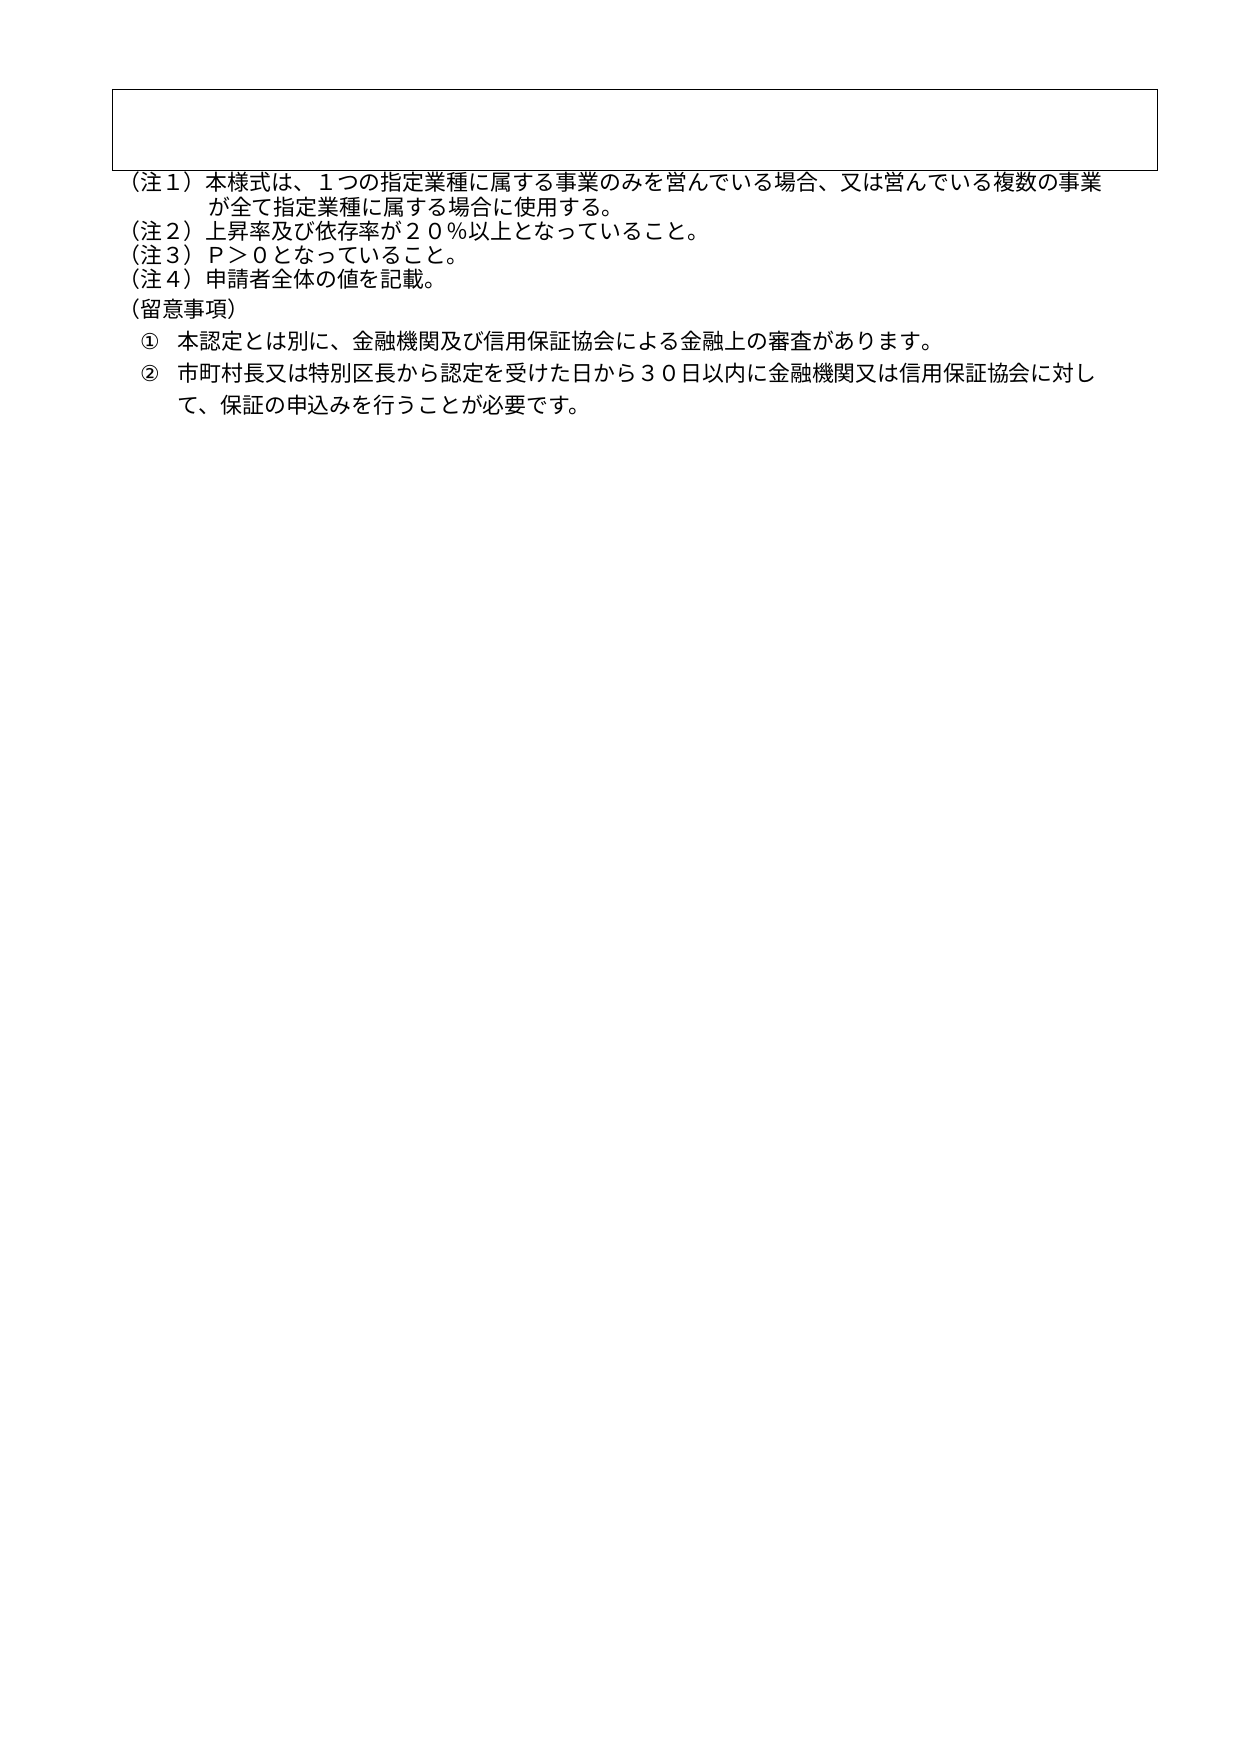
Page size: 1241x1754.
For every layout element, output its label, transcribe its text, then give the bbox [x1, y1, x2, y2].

list 本認定とは別に、金融機関及び信用保証協会による金融上の審査があります。 [140, 324, 1100, 356]
text （注４）申請者全体の値を記載。 [118, 268, 1122, 292]
list 市町村長又は特別区長から認定を受けた日から３０日以内に金融機関又は信用保証協会に対して、保証の申込みを行うことが必要です。 [140, 356, 1100, 419]
text （注２）上昇率及び依存率が２０％以上となっていること。 [118, 221, 1122, 244]
text （留意事項） [118, 292, 1122, 324]
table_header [113, 90, 1157, 169]
text （注１）本様式は、１つの指定業種に属する事業のみを営んでいる場合、又は営んでいる複数の事業が全て指定業種に属する場合に使用する。 [118, 171, 1122, 221]
text （注３）Ｐ＞０となっていること。 [118, 244, 1122, 268]
